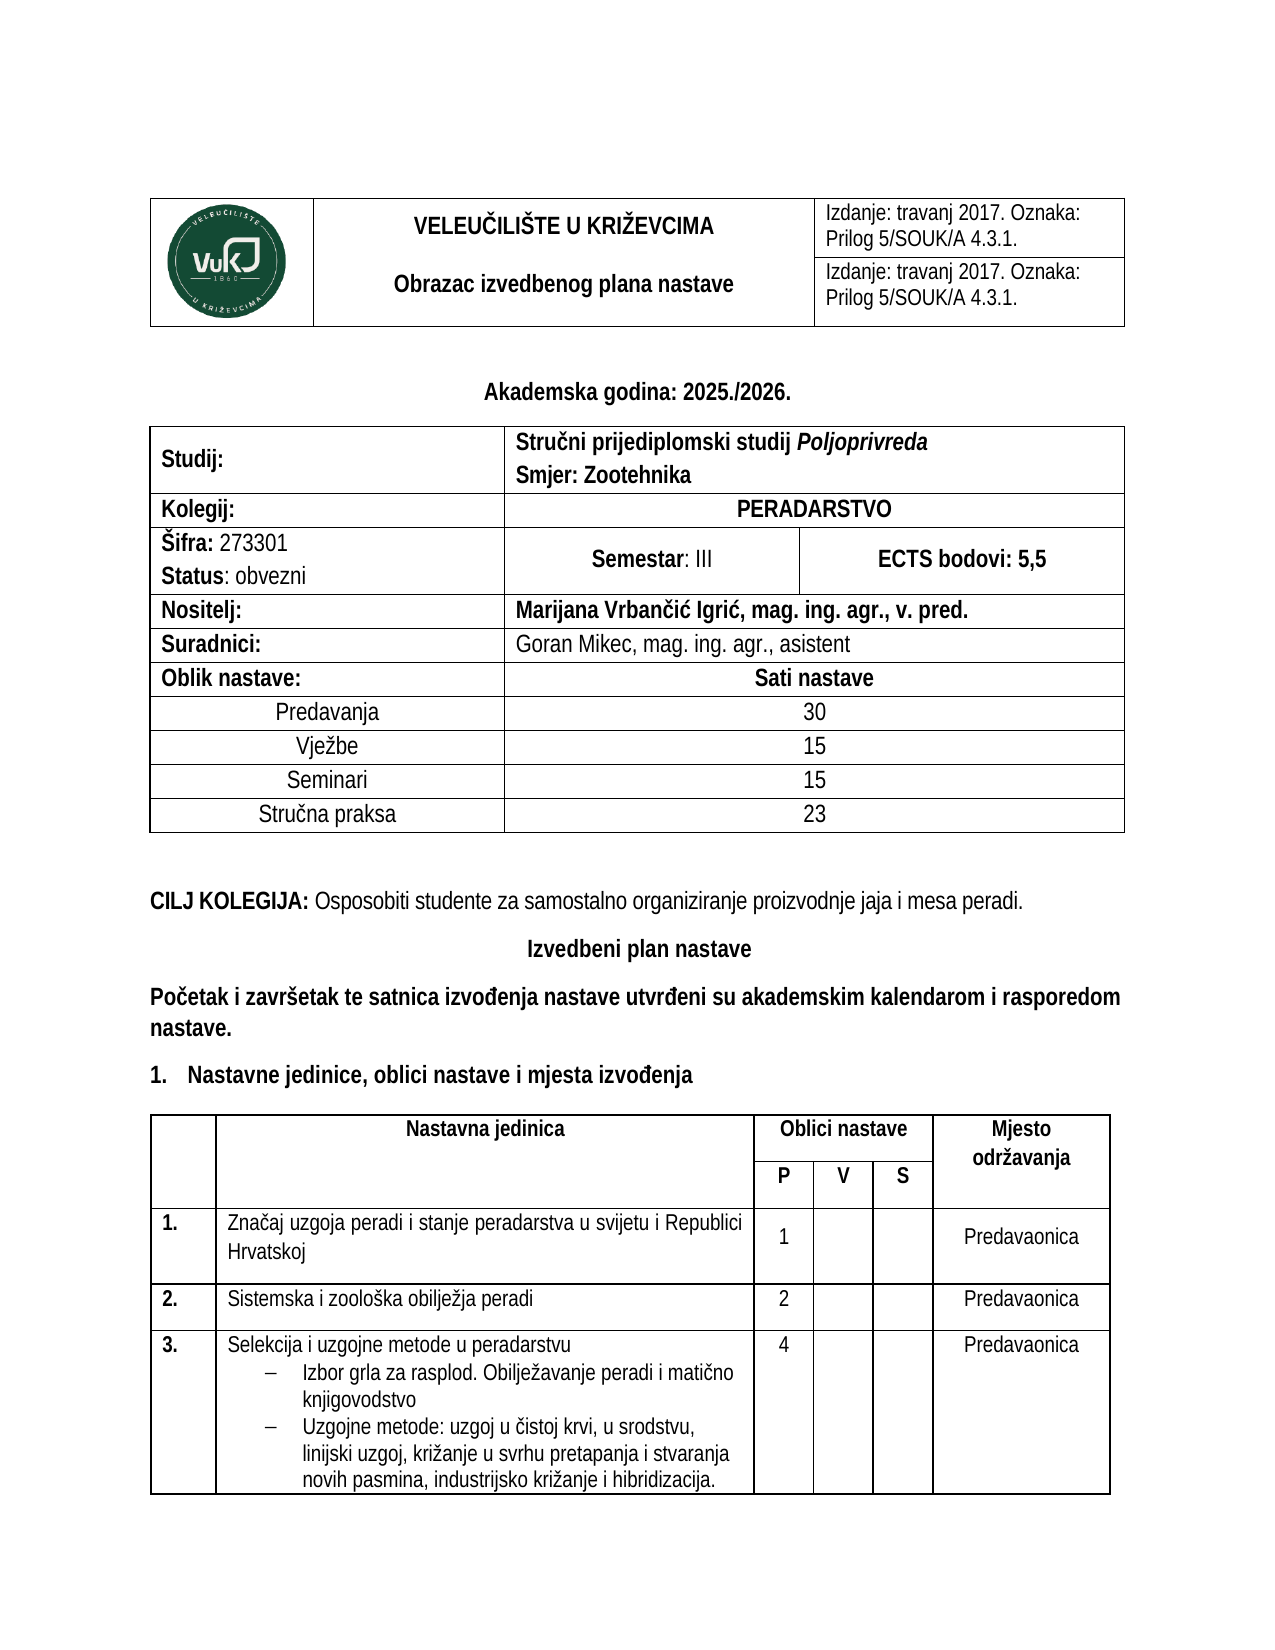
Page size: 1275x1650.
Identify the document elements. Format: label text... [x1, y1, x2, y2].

table_cell Sistemska i zoološka obilježja peradi [217, 1285, 753, 1330]
table_cell 30 [505, 697, 1124, 730]
table_cell [874, 1331, 932, 1493]
table_cell Predavaonica [934, 1285, 1109, 1330]
table_header Izdanje: travanj 2017. Oznaka: Prilog 5/SOUK/A 4.3.1. [815, 199, 1124, 257]
table_cell Predavanja [151, 697, 504, 730]
table_cell Stručna praksa [151, 799, 504, 832]
table_cell Vježbe [151, 731, 504, 764]
table_cell [874, 1209, 932, 1283]
table_header VELEUČILIŠTE U KRIŽEVCIMA Obrazac izvedbenog plana nastave [314, 199, 814, 326]
table_cell Suradnici: [151, 629, 504, 662]
table_header Nastavna jedinica [217, 1116, 753, 1208]
text Izvedbeni plan nastave [150, 934, 1129, 963]
table_cell [814, 1285, 872, 1330]
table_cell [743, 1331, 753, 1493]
table_cell [814, 1209, 872, 1283]
table_header [152, 1116, 215, 1208]
table_cell Oblik nastave: [151, 663, 504, 696]
table_cell 2. [152, 1285, 215, 1330]
table_cell Seminari [151, 765, 504, 798]
table_cell PERADARSTVO [505, 494, 1124, 527]
text CILJ KOLEGIJA: Osposobiti studente za samostalno organiziranje proizvodnje jaja i mesa peradi. [150, 886, 1129, 915]
table_cell 4 [755, 1331, 813, 1493]
table_cell ECTS bodovi: 5,5 [800, 528, 1124, 594]
list Nastavne jedinice, oblici nastave i mjesta izvođenja [150, 1060, 1127, 1089]
table_cell Značaj uzgoja peradi i stanje peradarstva u svijetu i Republici Hrvatskoj [217, 1209, 753, 1283]
table_cell Nositelj: [151, 595, 504, 628]
table_header Stručni prijediplomski studij Poljoprivreda Smjer: Zootehnika [505, 427, 1124, 493]
table_cell Izdanje: travanj 2017. Oznaka: Prilog 5/SOUK/A 4.3.1. [815, 258, 1124, 326]
table_cell 15 [505, 731, 1124, 764]
table_cell 23 [505, 799, 1124, 832]
table_cell S [874, 1162, 932, 1208]
table_cell P [755, 1162, 813, 1208]
table_cell 15 [505, 765, 1124, 798]
table_cell Marijana Vrbančić Igrić, mag. ing. agr., v. pred. [505, 595, 1124, 628]
table_cell [874, 1285, 932, 1330]
table_cell Šifra: 273301 Status: obvezni [151, 528, 504, 594]
table_cell 1 [755, 1209, 813, 1283]
table_cell V [814, 1162, 872, 1208]
table_header Oblici nastave [755, 1116, 932, 1161]
text Početak i završetak te satnica izvođenja nastave utvrđeni su akademskim kalendarom i rasporedom nastave. [150, 982, 1127, 1041]
table_header [151, 199, 313, 326]
text Akademska godina: 2025./2026. [150, 377, 1125, 405]
picture [161, 198, 292, 324]
table_cell Goran Mikec, mag. ing. agr., asistent [505, 629, 1124, 662]
table_cell Sati nastave [505, 663, 1124, 696]
table_cell 2 [755, 1285, 813, 1330]
table_header Mjesto održavanja [934, 1116, 1109, 1208]
table_cell 3. [152, 1331, 215, 1493]
table_cell Predavaonica [934, 1209, 1109, 1283]
table_cell [814, 1331, 872, 1493]
table_cell Kolegij: [151, 494, 504, 527]
table_cell Predavaonica [934, 1331, 1109, 1493]
table_cell Semestar: III [505, 528, 799, 594]
table_cell 1. [152, 1209, 215, 1283]
table_header Studij: [151, 427, 504, 493]
